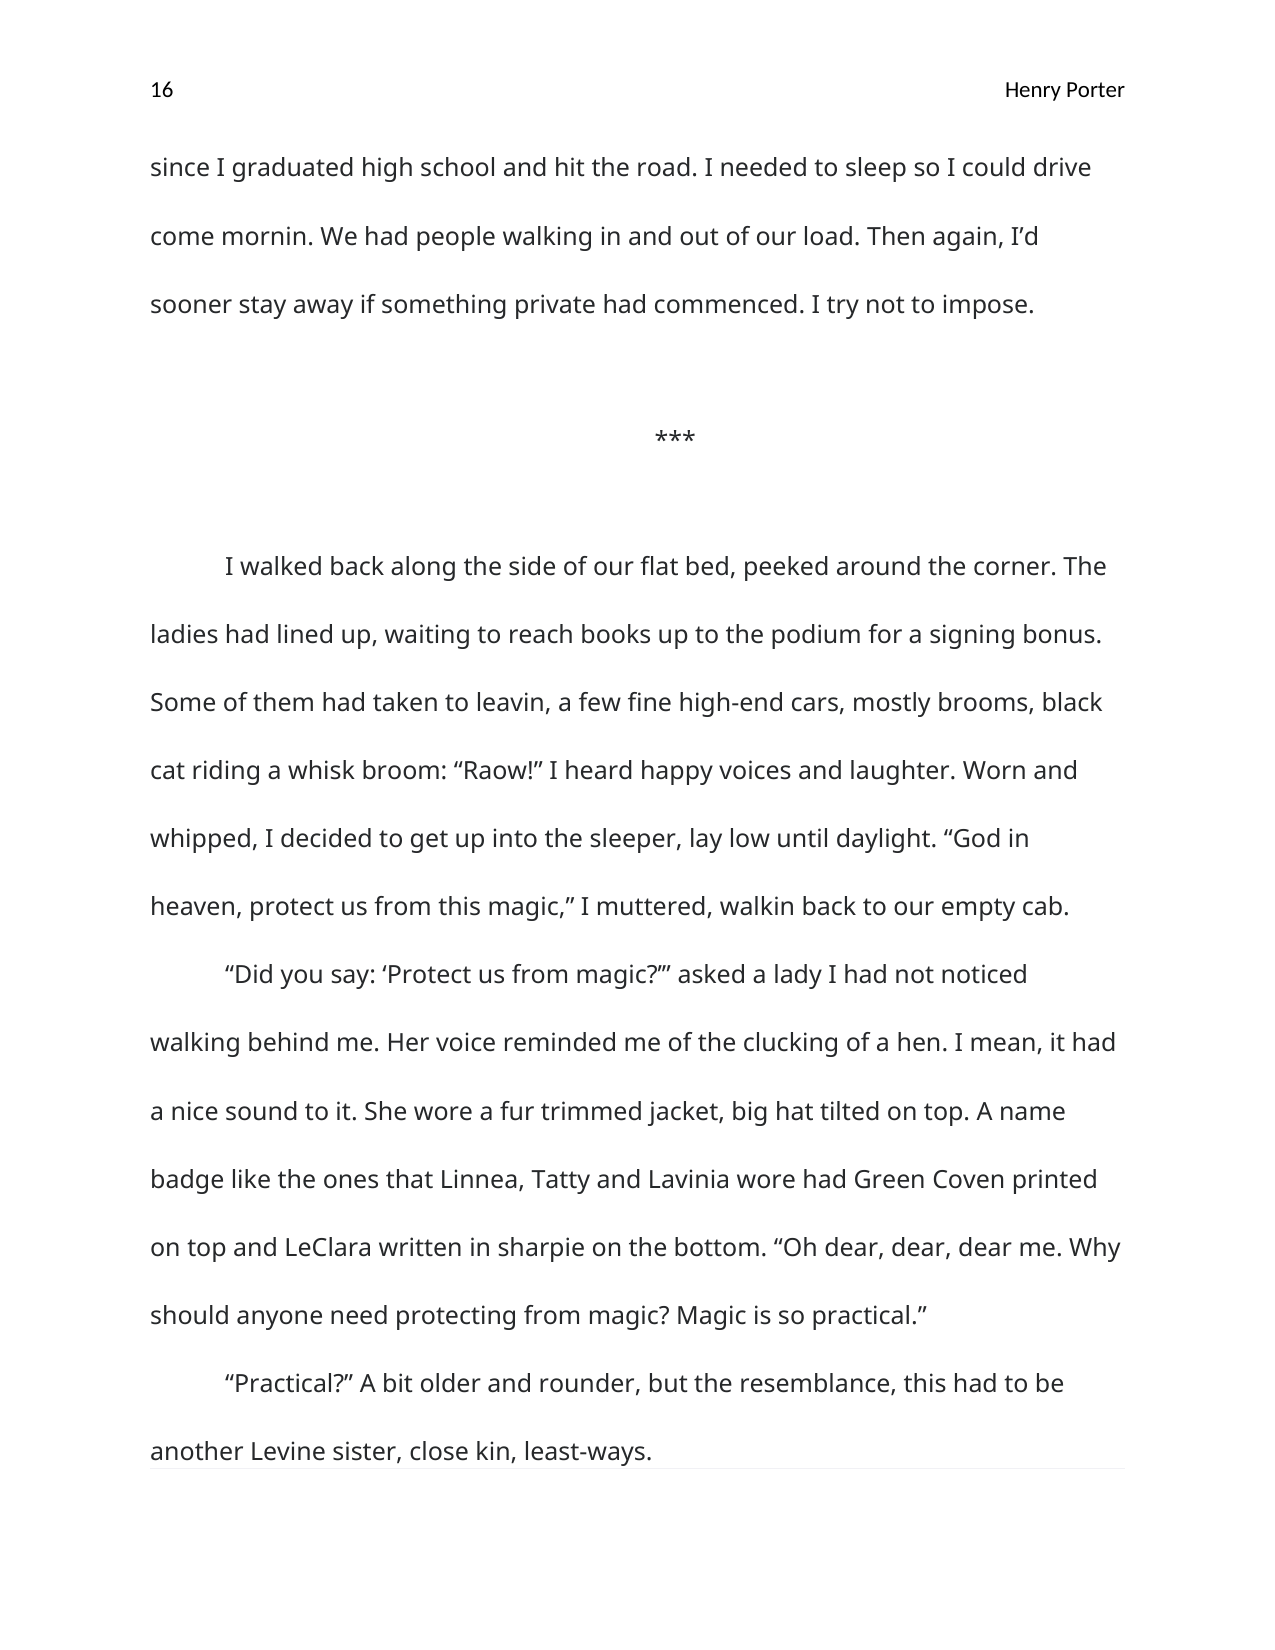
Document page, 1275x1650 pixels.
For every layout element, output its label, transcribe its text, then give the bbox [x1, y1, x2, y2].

text “Did you say: ‘Protect us from magic?’” asked a lady I had not noticed walking behind me. Her voice reminded me of the clucking of a hen. I mean, it had a nice sound to it. She wore a fur trimmed jacket, big hat tilted on top. A name badge like the ones that Linnea, Tatty and Lavinia wore had Green Coven printed on top and LeClara written in sharpie on the bottom. “Oh dear, dear, dear me. Why should anyone need protecting from magic? Magic is so practical.” [150, 957, 1125, 1332]
text I walked back along the side of our flat bed, peeked around the corner. The ladies had lined up, waiting to reach books up to the podium for a signing bonus. Some of them had taken to leavin, a few fine high-end cars, mostly brooms, black cat riding a whisk broom: “Raow!” I heard happy voices and laughter. Worn and whipped, I decided to get up into the sleeper, lay low until daylight. “God in heaven, protect us from this magic,” I muttered, walkin back to our empty cab. [150, 548, 1125, 923]
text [150, 150, 1125, 320]
text *** [150, 422, 1125, 457]
text “Practical?” A bit older and rounder, but the resemblance, this had to be another Levine sister, close kin, least-ways. [150, 1366, 1125, 1468]
